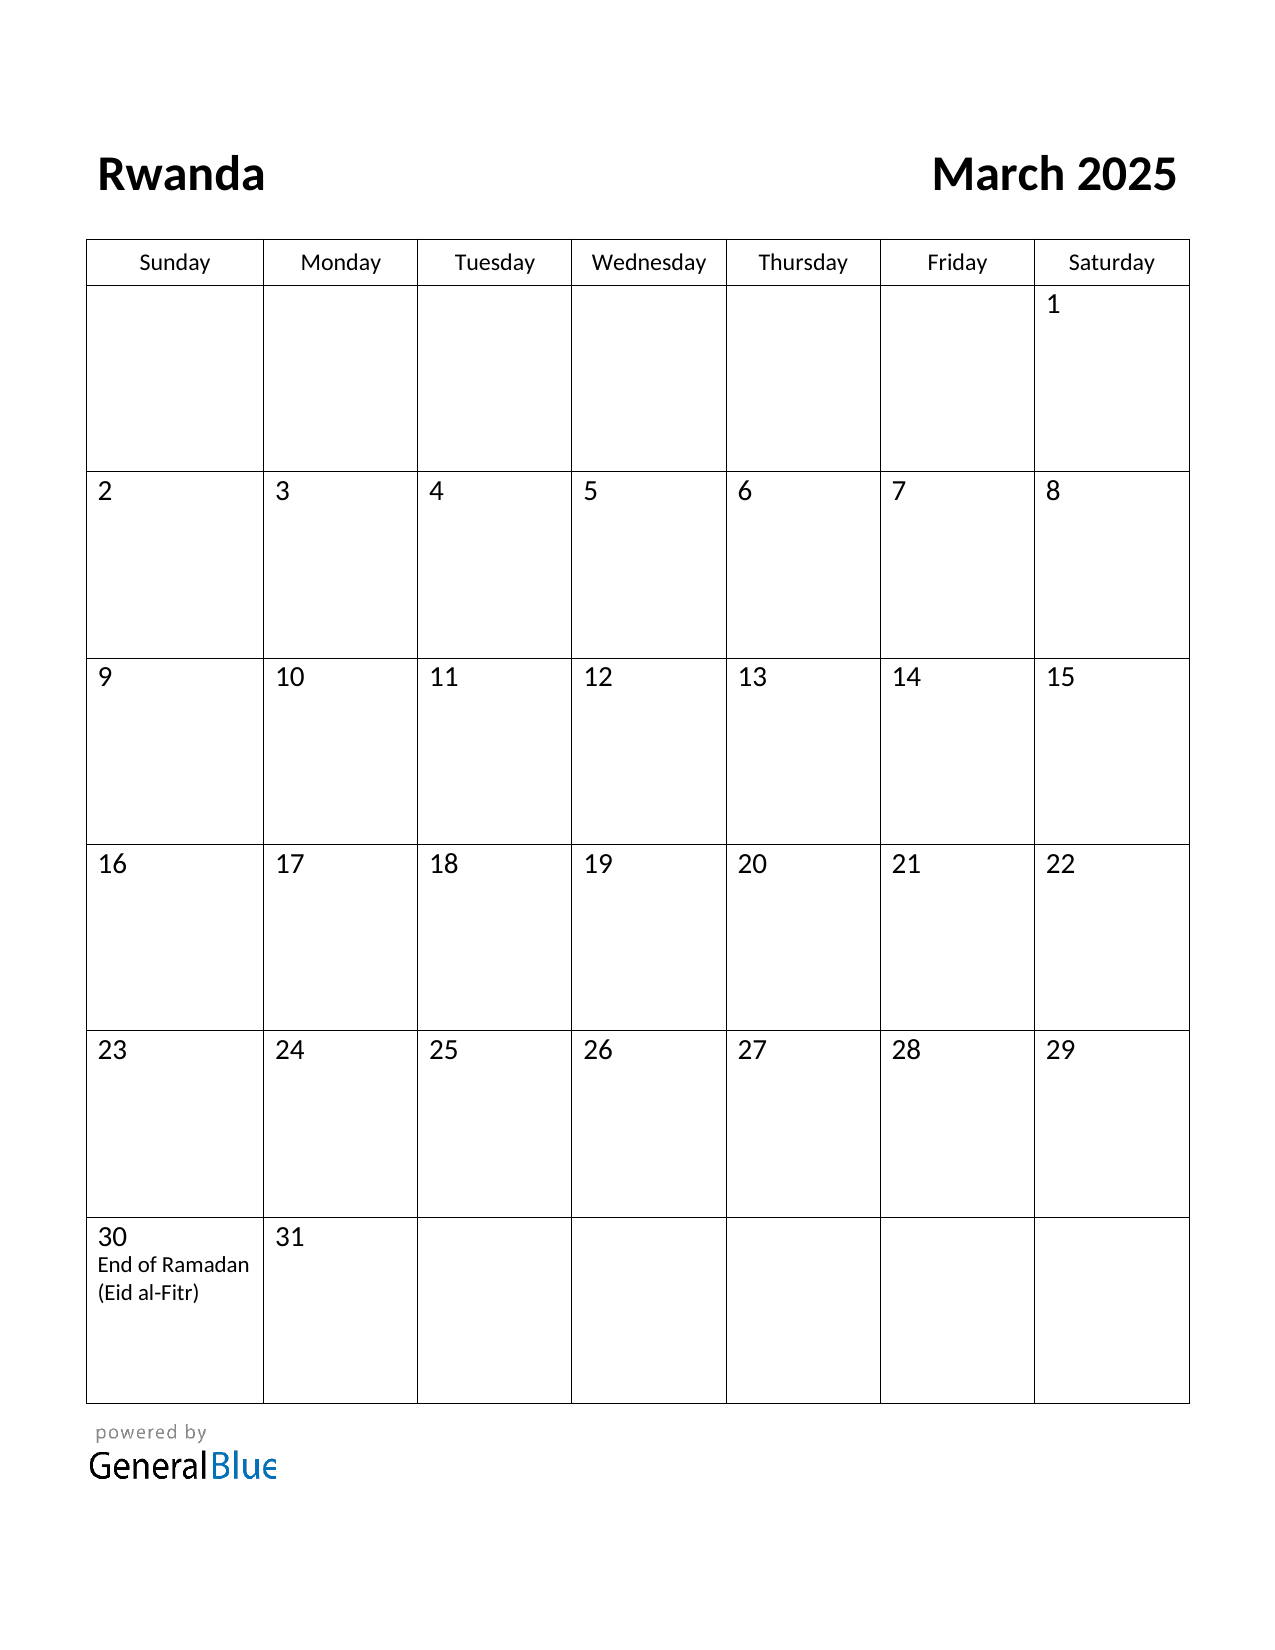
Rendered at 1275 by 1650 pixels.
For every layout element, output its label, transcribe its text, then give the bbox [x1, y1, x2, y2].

table_cell [87, 1064, 263, 1217]
table_cell 30 [87, 1218, 263, 1250]
table_cell [87, 286, 263, 318]
table_cell [86, 1404, 1189, 1502]
table_cell 16 [87, 845, 263, 877]
table_cell [1035, 1064, 1189, 1217]
table_cell 5 [572, 472, 726, 504]
table_cell [418, 318, 571, 471]
table_cell 19 [572, 845, 726, 877]
table_cell [727, 878, 880, 1030]
table_cell [881, 1218, 1034, 1250]
table_cell [1035, 318, 1189, 471]
table_cell 3 [264, 472, 417, 504]
table_cell [881, 286, 1034, 318]
table_cell [418, 878, 571, 1030]
table_cell [881, 318, 1034, 471]
table_cell 25 [418, 1031, 571, 1064]
table_cell 12 [572, 659, 726, 691]
table_cell [264, 286, 417, 318]
table_cell [1035, 1218, 1189, 1250]
table_cell [572, 1064, 726, 1217]
table_cell Thursday [727, 240, 880, 284]
table_cell [727, 505, 880, 657]
table_cell Saturday [1035, 240, 1189, 284]
table_cell 7 [881, 472, 1034, 504]
table_cell [418, 1250, 571, 1403]
table_cell 17 [264, 845, 417, 877]
table_cell End of Ramadan (Eid al-Fitr) [87, 1250, 263, 1403]
table_cell [727, 1064, 880, 1217]
table_header Rwanda [86, 105, 572, 239]
table_cell [572, 691, 726, 844]
table_cell [264, 318, 417, 471]
table_cell 22 [1035, 845, 1189, 877]
table_cell [572, 505, 726, 657]
table_cell 1 [1035, 286, 1189, 318]
table_cell [87, 691, 263, 844]
table_cell [418, 505, 571, 657]
table_cell Tuesday [418, 240, 571, 284]
table_cell [881, 691, 1034, 844]
table_cell [1035, 505, 1189, 657]
table_cell 29 [1035, 1031, 1189, 1064]
table_cell [881, 1064, 1034, 1217]
table_cell [727, 1250, 880, 1403]
table_cell [881, 505, 1034, 657]
table_cell [418, 1218, 571, 1250]
table_cell [87, 505, 263, 657]
table_cell [727, 318, 880, 471]
table_cell [1035, 878, 1189, 1030]
table_cell [418, 1064, 571, 1217]
table_cell [727, 1218, 880, 1250]
table_cell [727, 691, 880, 844]
table_cell [881, 878, 1034, 1030]
table_cell [264, 1064, 417, 1217]
table_cell [264, 878, 417, 1030]
table_cell 20 [727, 845, 880, 877]
table_cell 27 [727, 1031, 880, 1064]
table_cell 31 [264, 1218, 417, 1250]
table_header March 2025 [572, 105, 1189, 239]
table_cell 14 [881, 659, 1034, 691]
table_cell 13 [727, 659, 880, 691]
table_cell [881, 1250, 1034, 1403]
table_cell [264, 505, 417, 657]
table_cell 8 [1035, 472, 1189, 504]
table_cell [87, 878, 263, 1030]
table_cell 11 [418, 659, 571, 691]
table_cell 2 [87, 472, 263, 504]
table_cell [1035, 1250, 1189, 1403]
table_cell 10 [264, 659, 417, 691]
table_cell [572, 318, 726, 471]
table_cell [1035, 691, 1189, 844]
table_cell 15 [1035, 659, 1189, 691]
table_cell [572, 1218, 726, 1250]
table_cell 23 [87, 1031, 263, 1064]
table_cell [572, 1250, 726, 1403]
table_cell [87, 318, 263, 471]
table_cell 26 [572, 1031, 726, 1064]
table_cell Monday [264, 240, 417, 284]
table_cell Wednesday [572, 240, 726, 284]
table_cell Sunday [87, 240, 263, 284]
table_cell 21 [881, 845, 1034, 877]
table_cell [418, 691, 571, 844]
table_cell 28 [881, 1031, 1034, 1064]
table_cell 18 [418, 845, 571, 877]
table_cell 6 [727, 472, 880, 504]
table_cell [264, 691, 417, 844]
table_cell Friday [881, 240, 1034, 284]
table_cell 9 [87, 659, 263, 691]
table_cell [572, 286, 726, 318]
table_cell [727, 286, 880, 318]
table_cell [572, 878, 726, 1030]
table_cell [418, 286, 571, 318]
table_cell [264, 1250, 417, 1403]
table_cell 24 [264, 1031, 417, 1064]
picture [88, 1421, 276, 1484]
table_cell 4 [418, 472, 571, 504]
